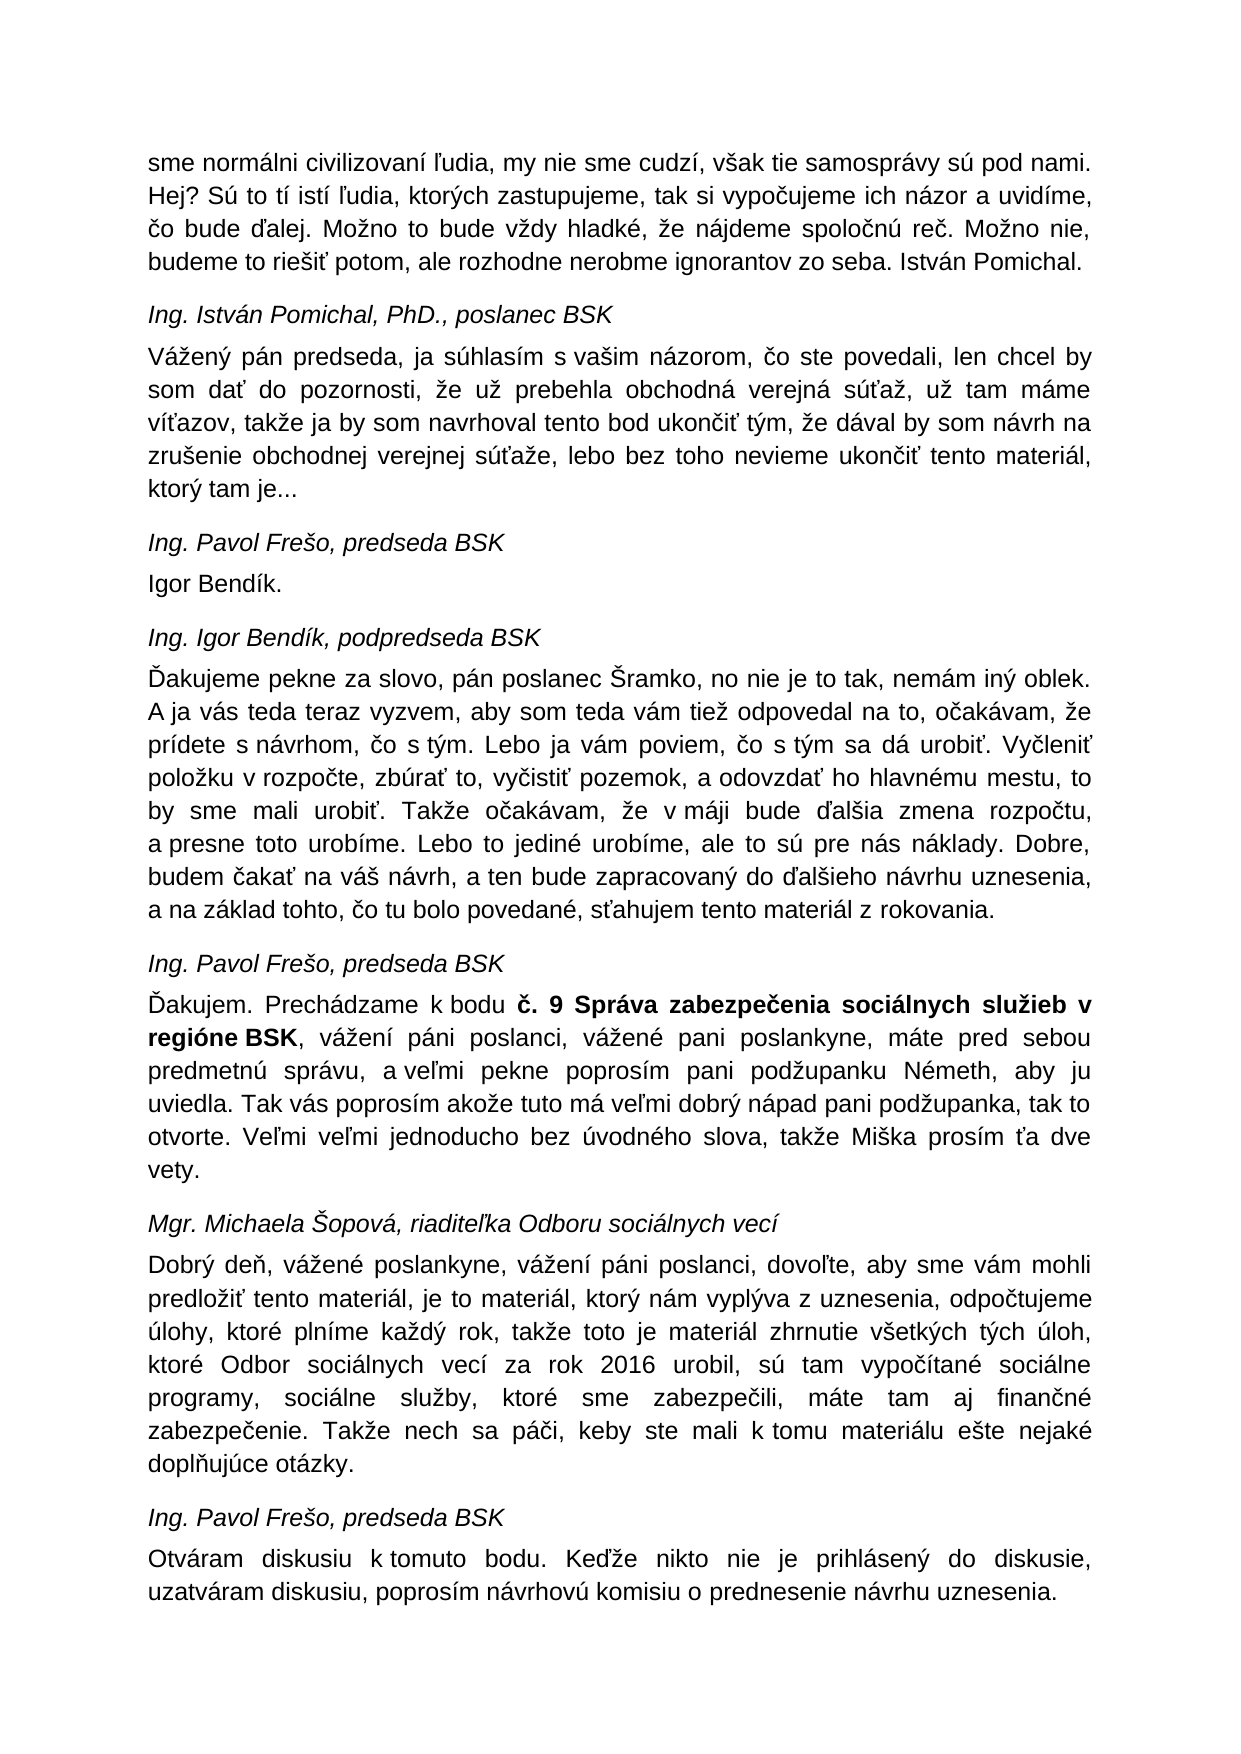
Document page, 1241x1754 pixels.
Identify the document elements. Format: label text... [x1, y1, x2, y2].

text Mgr. Michaela Šopová, riaditeľka Odboru sociálnych vecí [148, 1209, 1093, 1238]
text Vážený pán predseda, ja súhlasím s vašim názorom, čo ste povedali, len chcel by som dať do pozornosti, že už prebehla obchodná verejná súťaž, už tam máme víťazov, takže ja by som navrhoval tento bod ukončiť tým, že dával by som návrh na zrušenie obchodnej verejnej súťaže, lebo bez toho nevieme ukončiť tento materiál, ktorý tam je... [148, 342, 1093, 503]
text Ing. István Pomichal, PhD., poslanec BSK [148, 301, 1093, 329]
text Ing. Pavol Frešo, predseda BSK [148, 528, 1093, 556]
text Dobrý deň, vážené poslankyne, vážení páni poslanci, dovoľte, aby sme vám mohli predložiť tento materiál, je to materiál, ktorý nám vyplýva z uznesenia, odpočtujeme úlohy, ktoré plníme každý rok, takže toto je materiál zhrnutie všetkých tých úloh, ktoré Odbor sociálnych vecí za rok 2016 urobil, sú tam vypočítané sociálne programy, sociálne služby, ktoré sme zabezpečili, máte tam aj finančné zabezpečenie. Takže nech sa páči, keby ste mali k tomu materiálu ešte nejaké doplňujúce otázky. [148, 1251, 1093, 1477]
text Ďakujeme pekne za slovo, pán poslanec Šramko, no nie je to tak, nemám iný oblek. A ja vás teda teraz vyzvem, aby som teda vám tiež odpovedal na to, očakávam, že prídete s návrhom, čo s tým. Lebo ja vám poviem, čo s tým sa dá urobiť. Vyčleniť položku v rozpočte, zbúrať to, vyčistiť pozemok, a odovzdať ho hlavnému mestu, to by sme mali urobiť. Takže očakávam, že v máji bude ďalšia zmena rozpočtu, a presne toto urobíme. Lebo to jediné urobíme, ale to sú pre nás náklady. Dobre, budem čakať na váš návrh, a ten bude zapracovaný do ďalšieho návrhu uznesenia, a na základ tohto, čo tu bolo povedané, sťahujem tento materiál z rokovania. [148, 664, 1093, 924]
text Ing. Igor Bendík, podpredseda BSK [148, 623, 1093, 652]
text Igor Bendík. [148, 569, 1093, 598]
text Otváram diskusiu k tomuto bodu. Keďže nikto nie je prihlásený do diskusie, uzatváram diskusiu, poprosím návrhovú komisiu o prednesenie návrhu uznesenia. [148, 1544, 1093, 1606]
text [148, 148, 1093, 275]
text Ing. Pavol Frešo, predseda BSK [148, 949, 1093, 978]
text Ďakujem. Prechádzame k bodu č. 9 Správa zabezpečenia sociálnych služieb v regióne BSK, vážení páni poslanci, vážené pani poslankyne, máte pred sebou predmetnú správu, a veľmi pekne poprosím pani podžupanku Németh, aby ju uviedla. Tak vás poprosím akože tuto má veľmi dobrý nápad pani podžupanka, tak to otvorte. Veľmi veľmi jednoducho bez úvodného slova, takže Miška prosím ťa dve vety. [148, 990, 1093, 1184]
text Ing. Pavol Frešo, predseda BSK [148, 1502, 1093, 1531]
